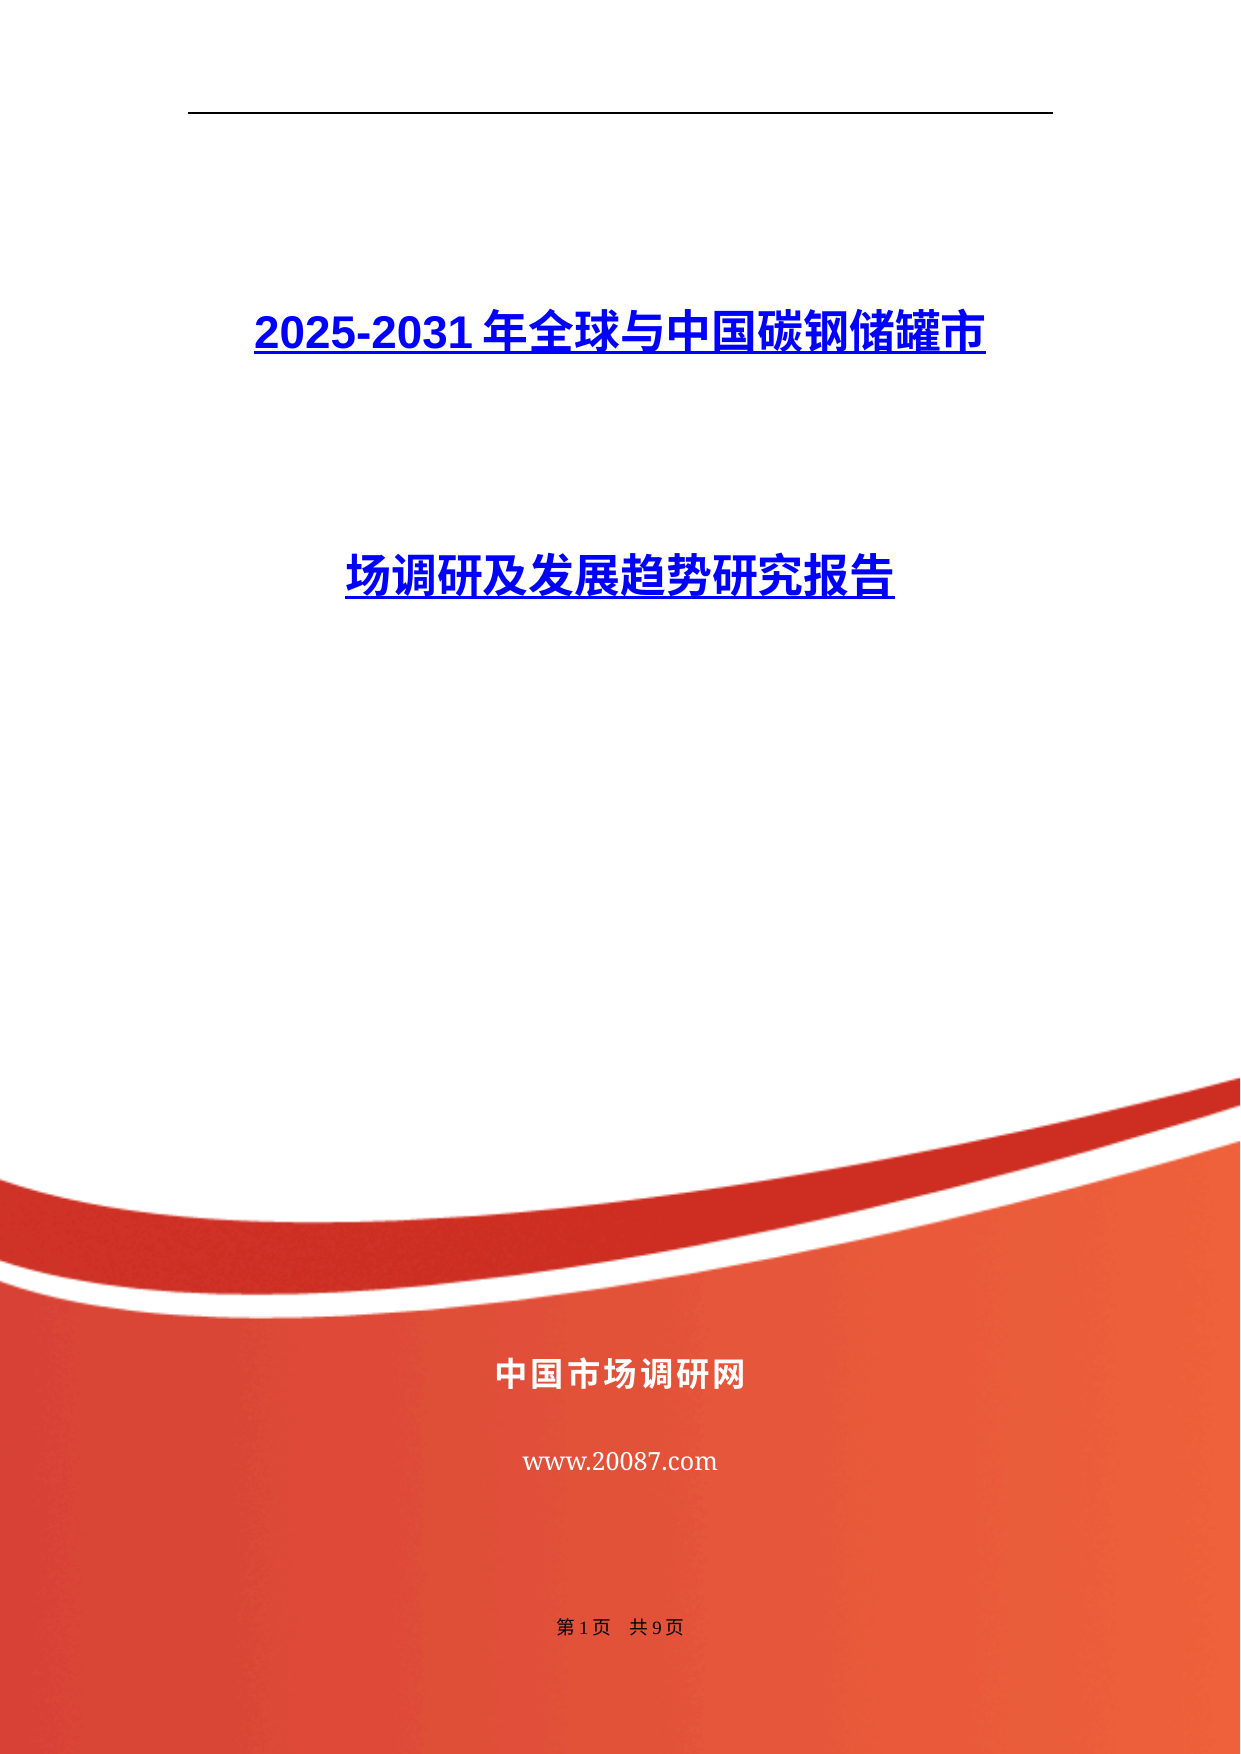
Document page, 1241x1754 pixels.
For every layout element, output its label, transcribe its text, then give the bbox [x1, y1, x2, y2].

text www.20087.com [187, 1428, 1053, 1493]
picture [0, 1006, 1241, 1754]
subtitle 中国市场调研网 [187, 1339, 1053, 1404]
table_header 2025-2031年全球与中国碳钢储罐市场调研及发展趋势研究报告 [188, 207, 1053, 773]
